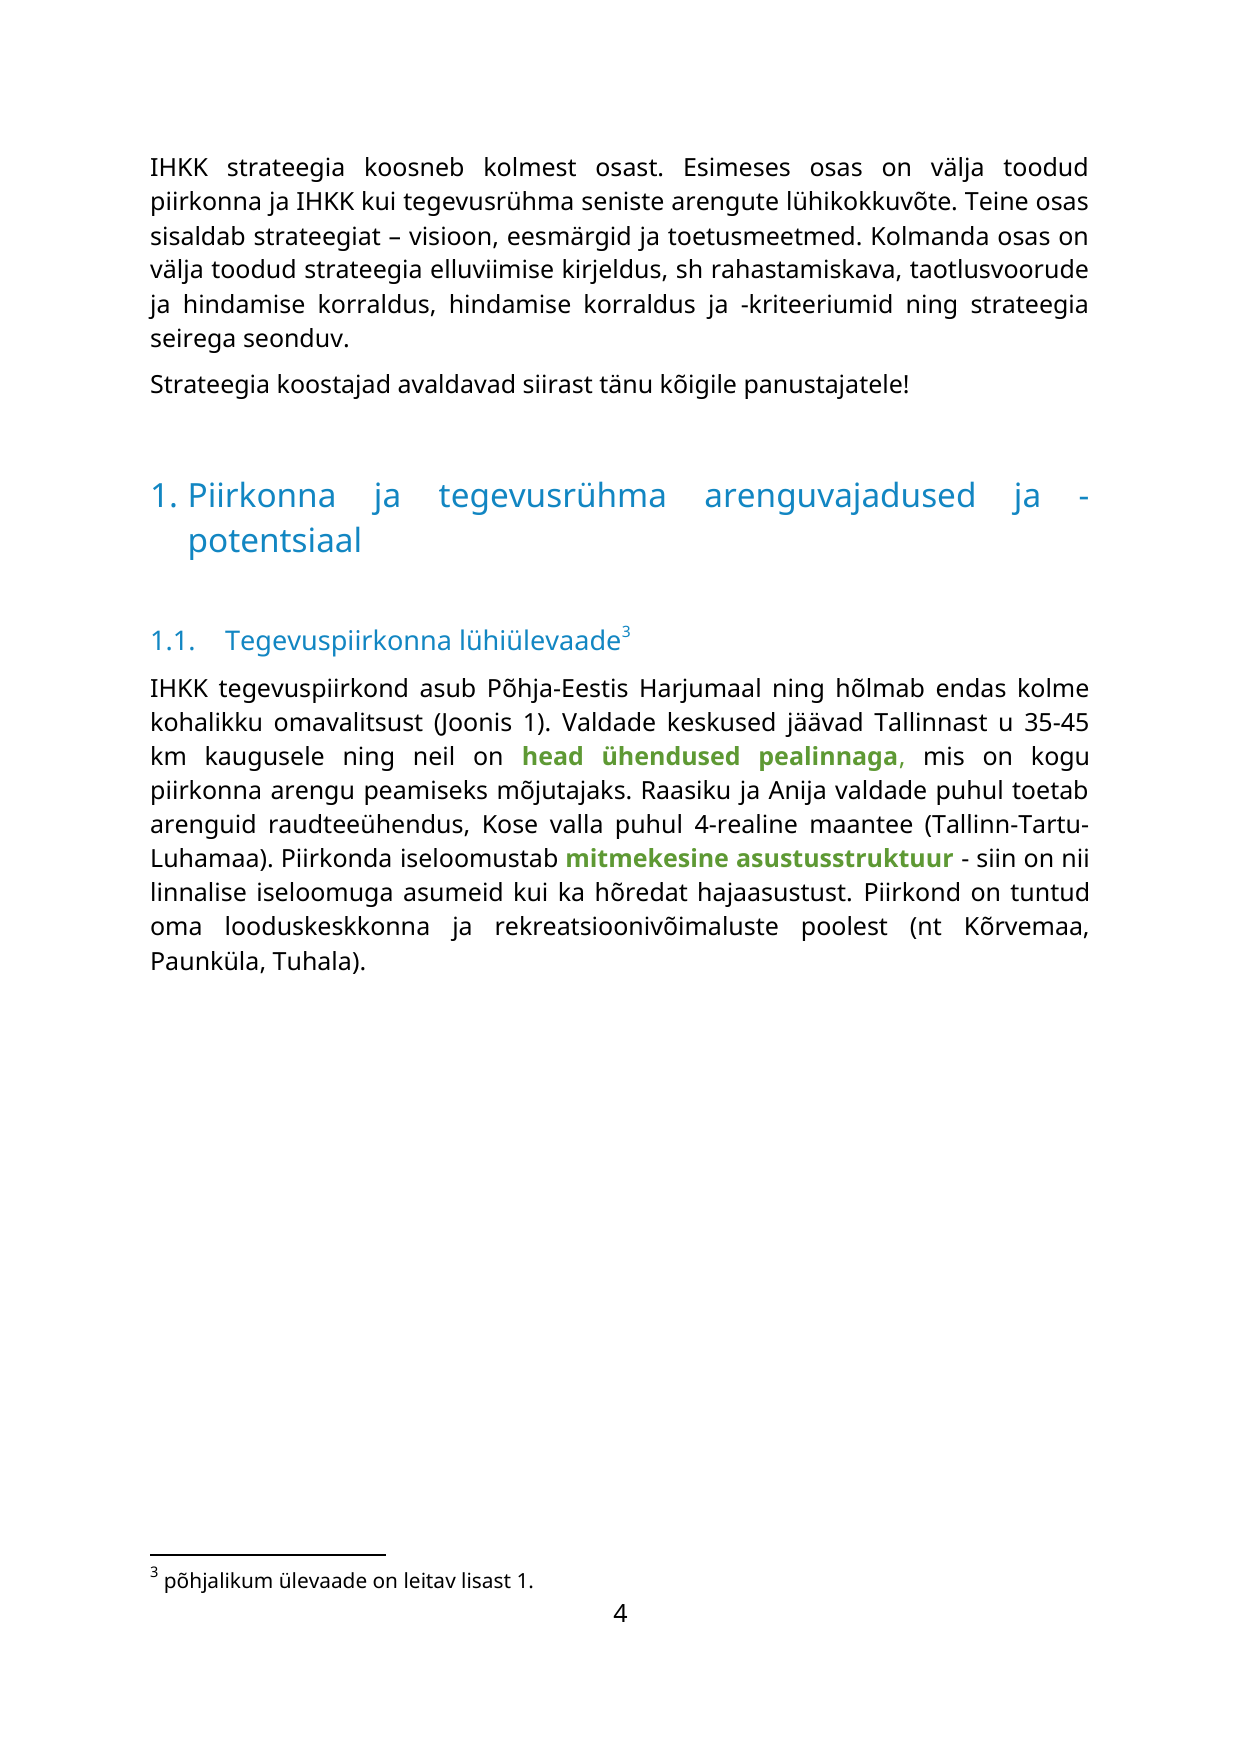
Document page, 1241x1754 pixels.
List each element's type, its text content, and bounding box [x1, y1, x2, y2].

text IHKK strateegia koosneb kolmest osast. Esimeses osas on välja toodud piirkonna ja IHKK kui tegevusrühma seniste arengute lühikokkuvõte. Teine osas sisaldab strateegiat – visioon, eesmärgid ja toetusmeetmed. Kolmanda osas on välja toodud strateegia elluviimise kirjeldus, sh rahastamiskava, taotlusvoorude ja hindamise korraldus, hindamise korraldus ja -kriteeriumid ning strateegia seirega seonduv. [150, 150, 1090, 354]
subtitle Piirkonna ja tegevusrühma arenguvajadused ja -potentsiaal [150, 471, 1090, 562]
text IHKK tegevuspiirkond asub Põhja-Eestis Harjumaal ning hõlmab endas kolme kohalikku omavalitsust (Joonis 1). Valdade keskused jäävad Tallinnast u 35-45 km kaugusele ning neil on head ühendused pealinnaga, mis on kogu piirkonna arengu peamiseks mõjutajaks. Raasiku ja Anija valdade puhul toetab arenguid raudteeühendus, Kose valla puhul 4-realine maantee (Tallinn-Tartu-Luhamaa). Piirkonda iseloomustab mitmekesine asustusstruktuur - siin on nii linnalise iseloomuga asumeid kui ka hõredat hajaasustust. Piirkond on tuntud oma looduskeskkonna ja rekreatsioonivõimaluste poolest (nt Kõrvemaa, Paunküla, Tuhala). [150, 671, 1090, 977]
text Strateegia koostajad avaldavad siirast tänu kõigile panustajatele! [150, 367, 1090, 401]
subtitle Tegevuspiirkonna lühiülevaade [150, 621, 1090, 658]
